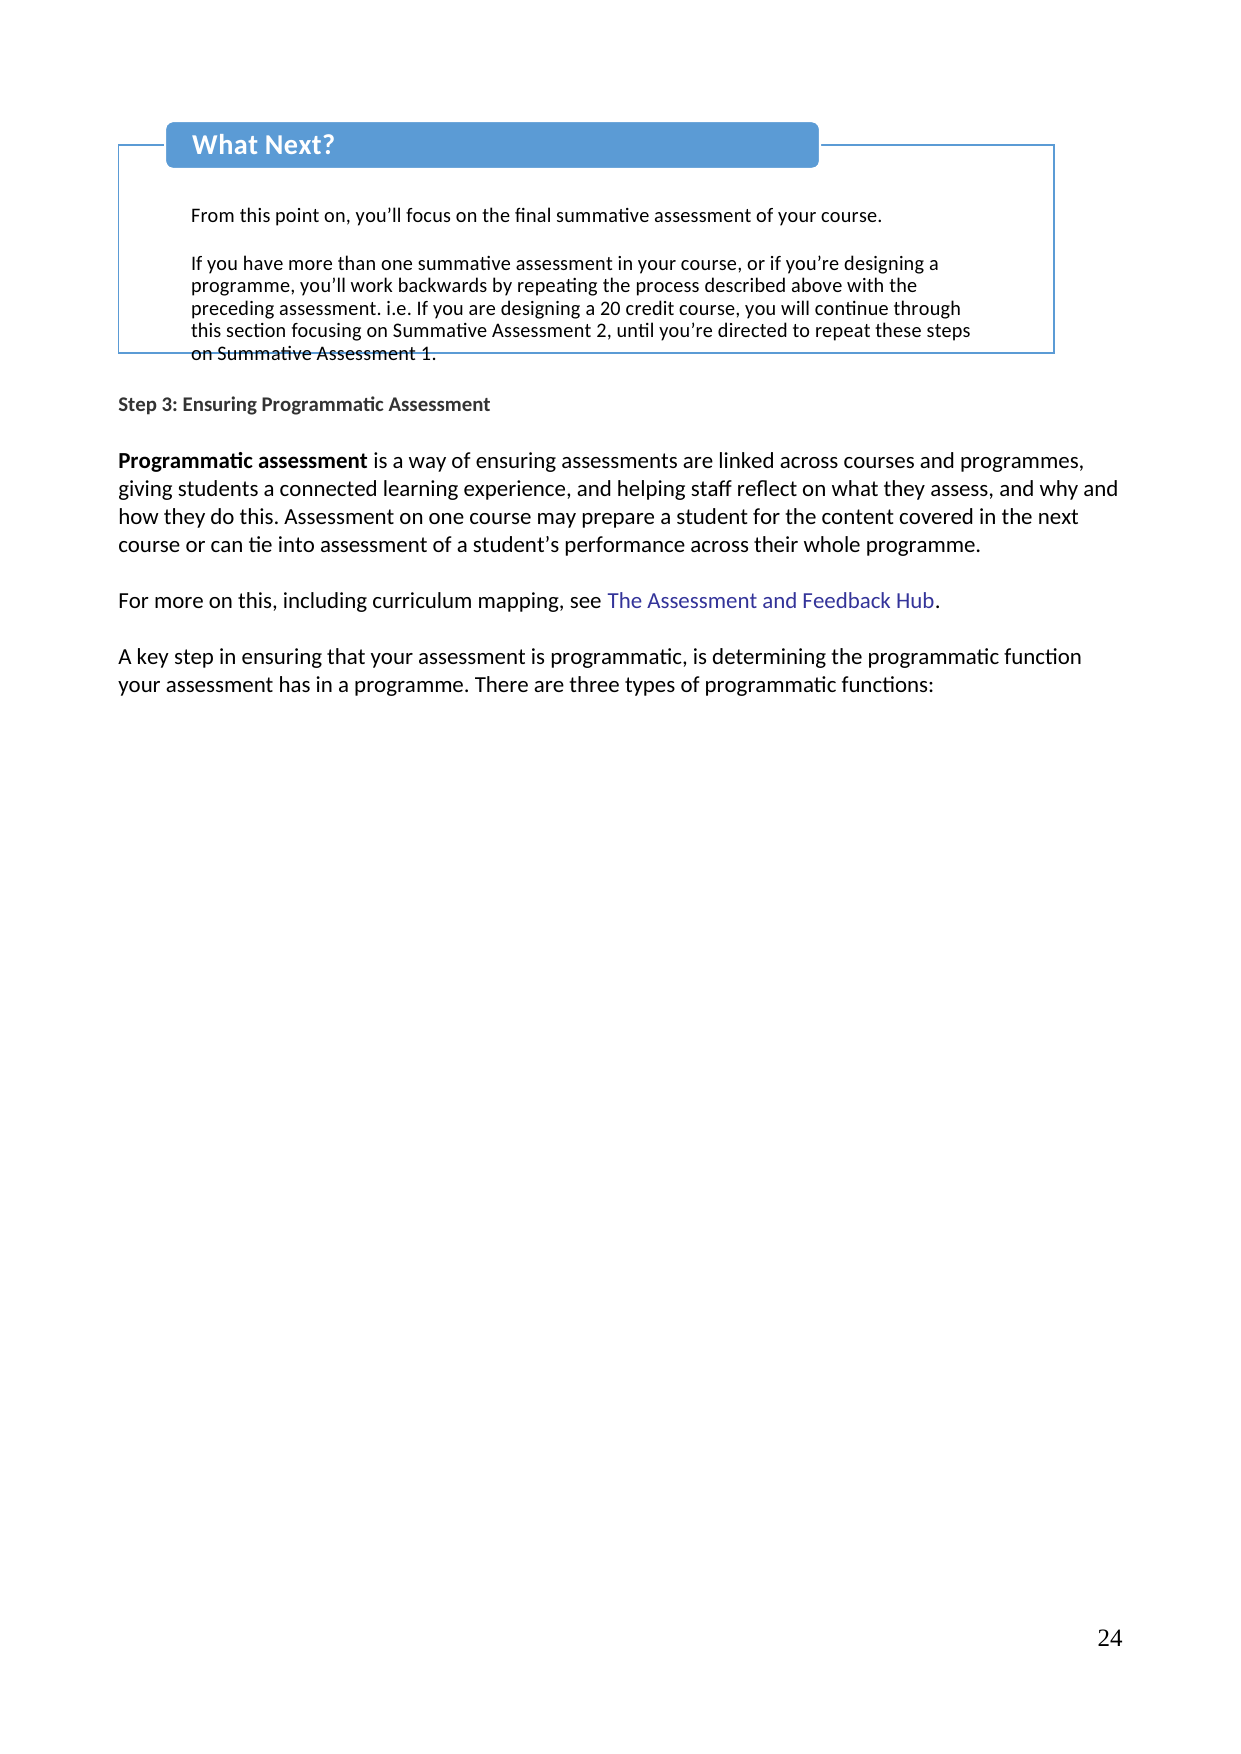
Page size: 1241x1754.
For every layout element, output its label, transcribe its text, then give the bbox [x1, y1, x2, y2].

text For more on this, including curriculum mapping, see The Assessment and Feedback Hub. [118, 586, 1122, 614]
text A key step in ensuring that your assessment is programmatic, is determining the programmatic function your assessment has in a programme. There are three types of programmatic functions: [118, 642, 1122, 698]
text Programmatic assessment is a way of ensuring assessments are linked across courses and programmes, giving students a connected learning experience, and helping staff reflect on what they assess, and why and how they do this. Assessment on one course may prepare a student for the content covered in the next course or can tie into assessment of a student’s performance across their whole programme. [118, 446, 1122, 558]
subtitle Step 3: Ensuring Programmatic Assessment [118, 391, 1122, 417]
